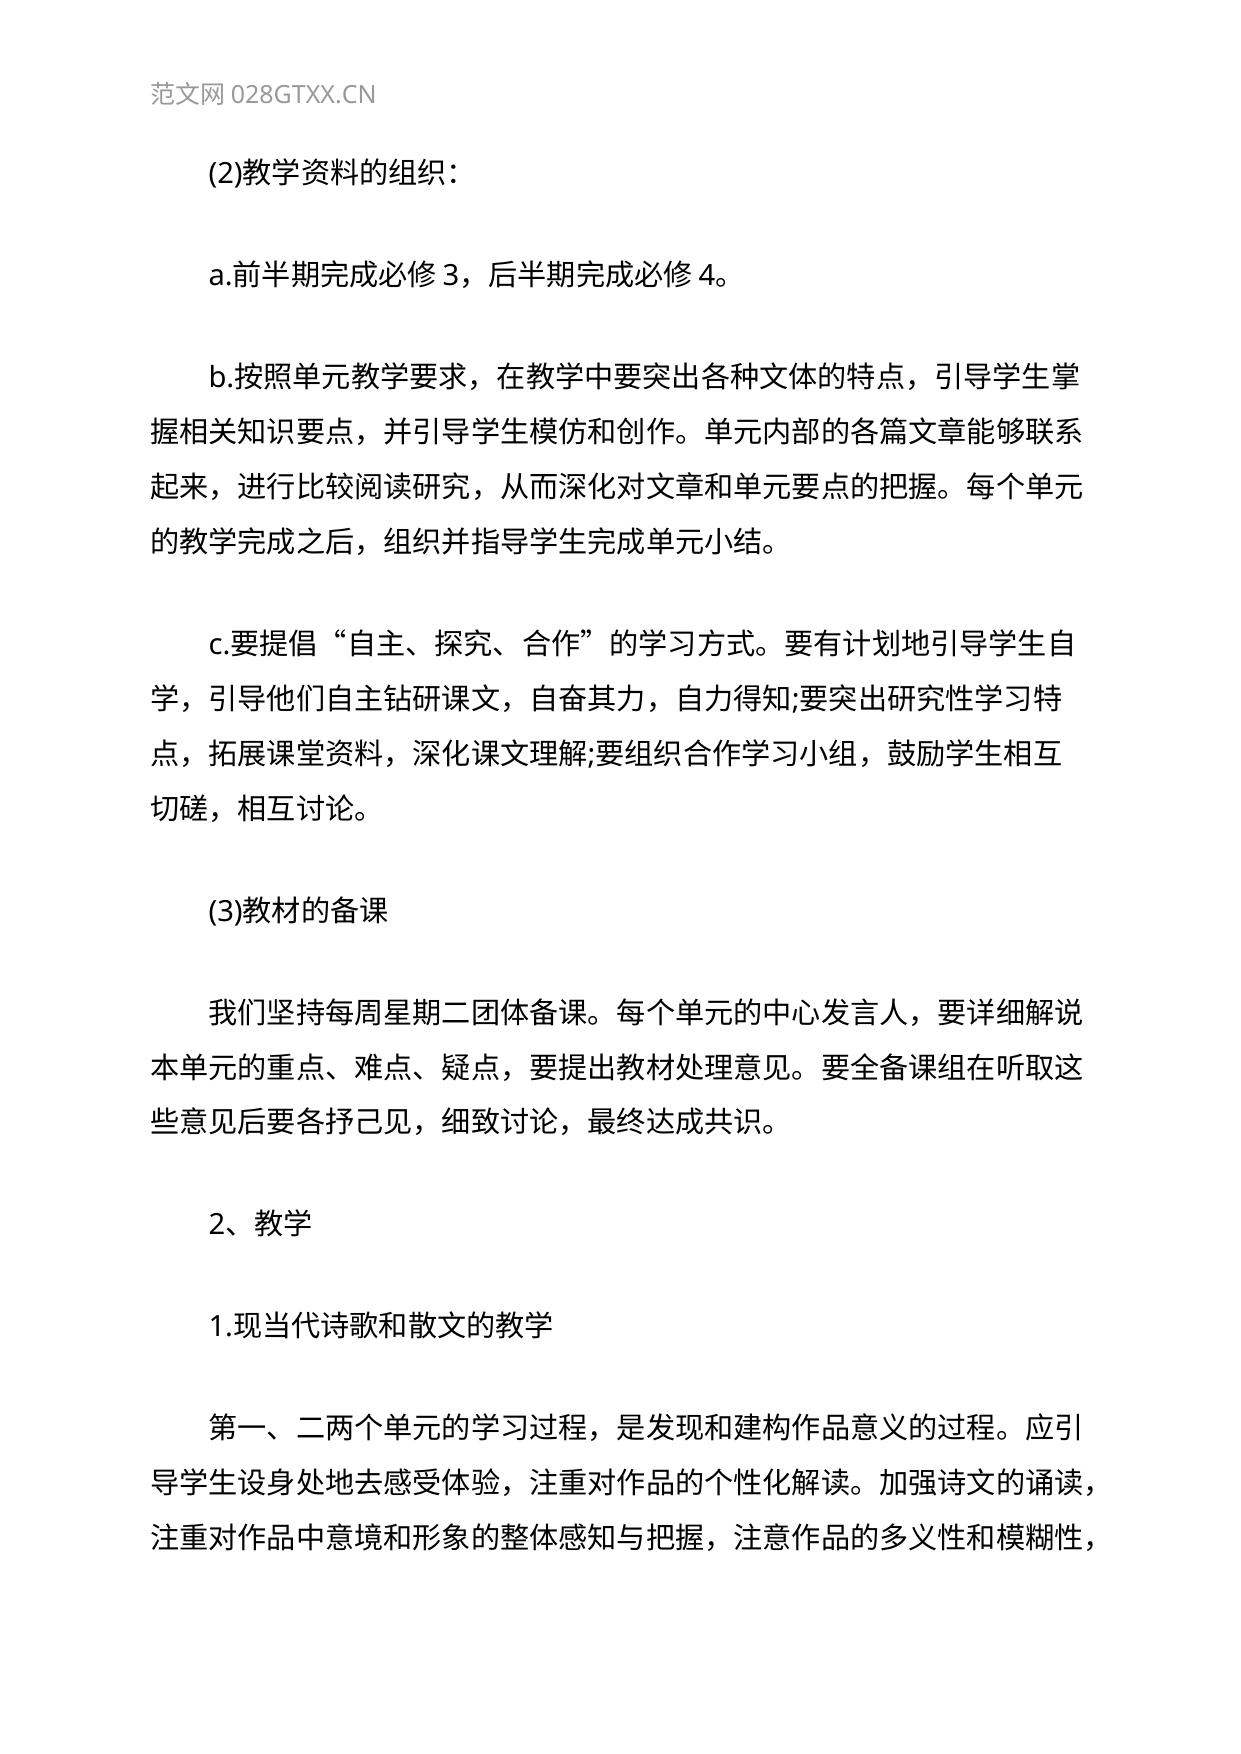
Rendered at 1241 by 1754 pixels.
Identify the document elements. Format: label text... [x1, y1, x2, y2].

text c.要提倡“自主、探究、合作”的学习方式。要有计划地引导学生自学，引导他们自主钻研课文，自奋其力，自力得知;要突出研究性学习特点，拓展课堂资料，深化课文理解;要组织合作学习小组，鼓励学生相互切磋，相互讨论。 [150, 621, 1090, 828]
text b.按照单元教学要求，在教学中要突出各种文体的特点，引导学生掌握相关知识要点，并引导学生模仿和创作。单元内部的各篇文章能够联系起来，进行比较阅读研究，从而深化对文章和单元要点的把握。每个单元的教学完成之后，组织并指导学生完成单元小结。 [150, 354, 1090, 561]
text 我们坚持每周星期二团体备课。每个单元的中心发言人，要详细解说本单元的重点、难点、疑点，要提出教材处理意见。要全备课组在听取这些意见后要各抒己见，细致讨论，最终达成共识。 [150, 989, 1090, 1141]
text 2、教学 [150, 1201, 1090, 1243]
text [150, 1405, 1090, 1557]
text (2)教学资料的组织： [150, 150, 1090, 192]
text (3)教材的备课 [150, 887, 1090, 930]
text a.前半期完成必修3，后半期完成必修4。 [150, 252, 1090, 294]
text 1.现当代诗歌和散文的教学 [150, 1303, 1090, 1345]
